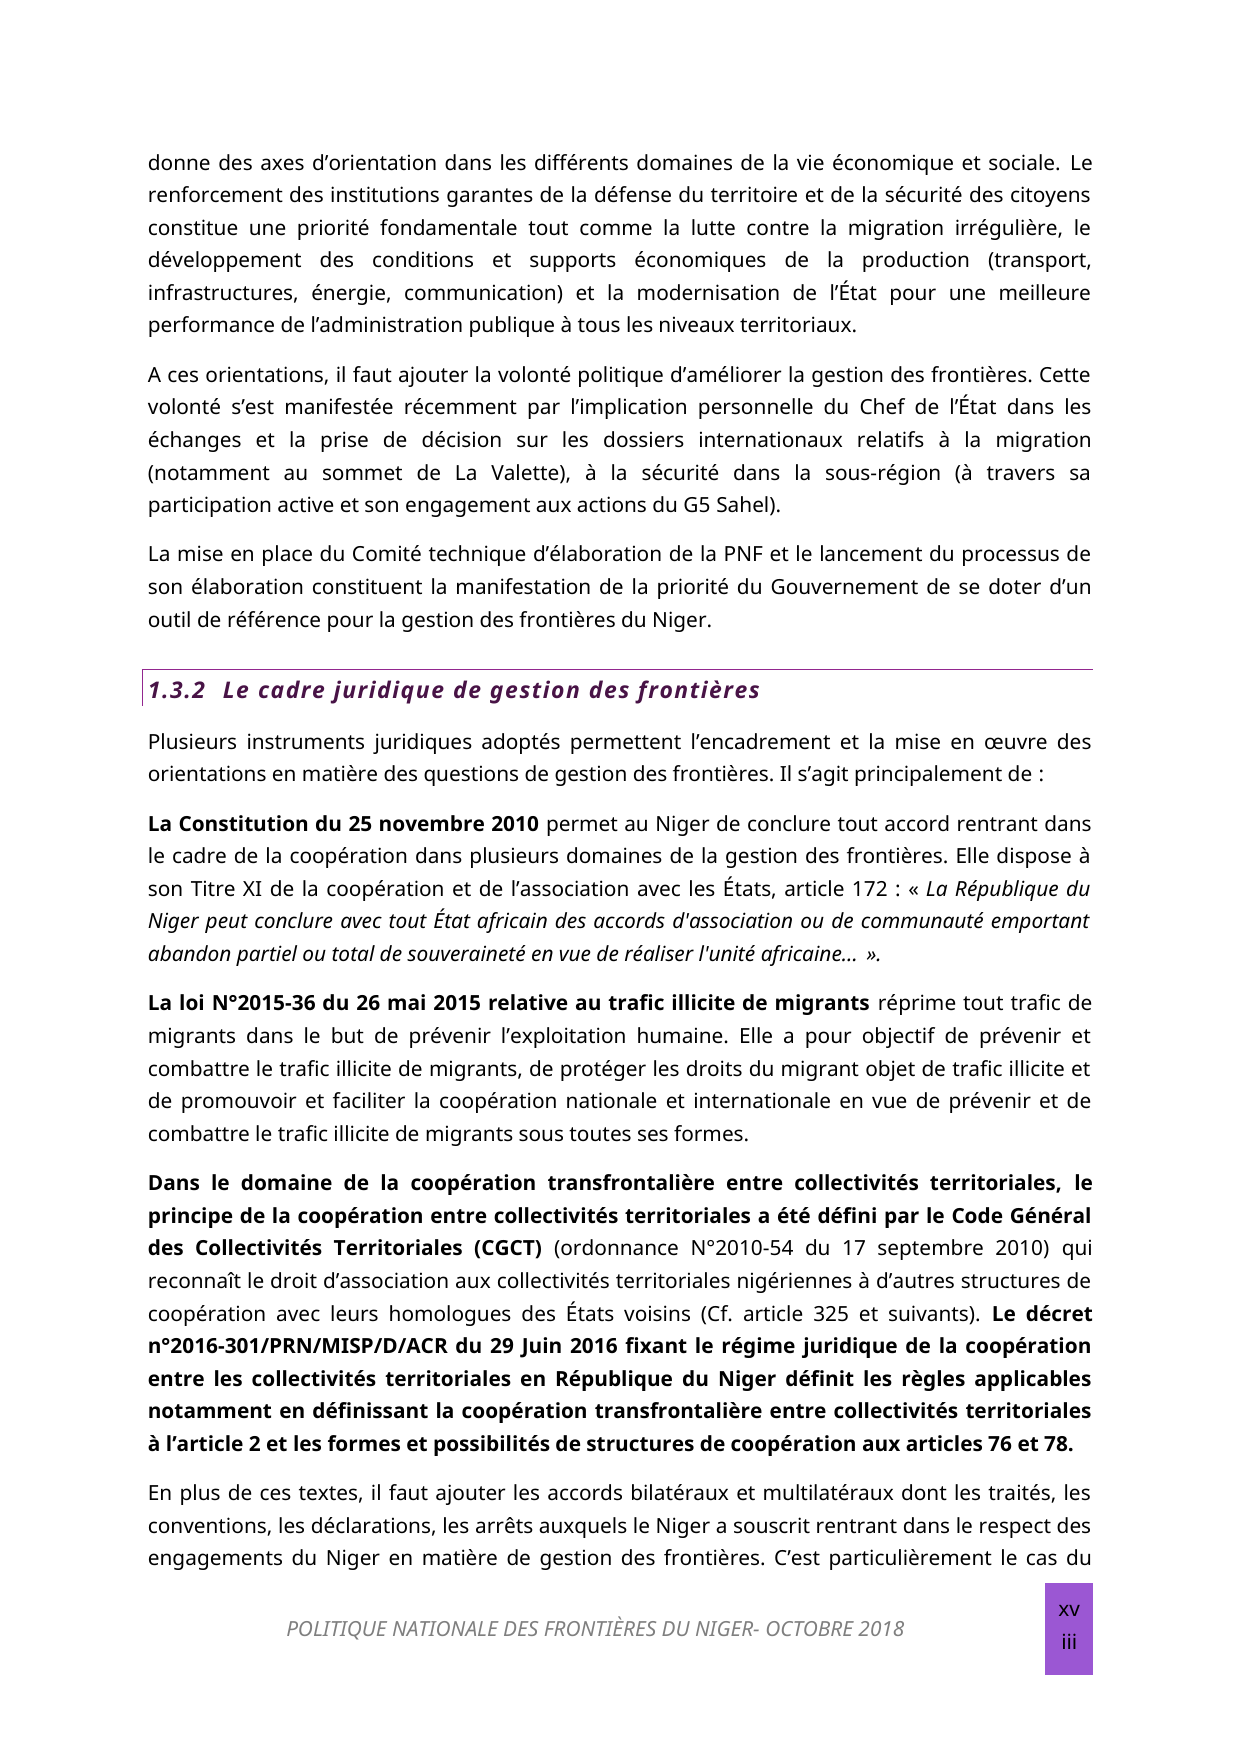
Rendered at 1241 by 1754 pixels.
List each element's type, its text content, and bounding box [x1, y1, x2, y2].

text A ces orientations, il faut ajouter la volonté politique d’améliorer la gestion des frontières. Cette volonté s’est manifestée récemment par l’implication personnelle du Chef de l’État dans les échanges et la prise de décision sur les dossiers internationaux relatifs à la migration (notamment au sommet de La Valette), à la sécurité dans la sous-région (à travers sa participation active et son engagement aux actions du G5 Sahel). [148, 360, 1093, 519]
subtitle Le cadre juridique de gestion des frontières [143, 670, 1093, 706]
text La loi N°2015-36 du 26 mai 2015 relative au trafic illicite de migrants réprime tout trafic de migrants dans le but de prévenir l’exploitation humaine. Elle a pour objectif de prévenir et combattre le trafic illicite de migrants, de protéger les droits du migrant objet de trafic illicite et de promouvoir et faciliter la coopération nationale et internationale en vue de prévenir et de combattre le trafic illicite de migrants sous toutes ses formes. [148, 988, 1093, 1147]
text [148, 148, 1093, 339]
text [148, 1478, 1093, 1572]
text Plusieurs instruments juridiques adoptés permettent l’encadrement et la mise en œuvre des orientations en matière des questions de gestion des frontières. Il s’agit principalement de : [148, 727, 1093, 788]
text Dans le domaine de la coopération transfrontalière entre collectivités territoriales, le principe de la coopération entre collectivités territoriales a été défini par le Code Général des Collectivités Territoriales (CGCT) (ordonnance N°2010-54 du 17 septembre 2010) qui reconnaît le droit d’association aux collectivités territoriales nigériennes à d’autres structures de coopération avec leurs homologues des États voisins (Cf. article 325 et suivants). Le décret n°2016-301/PRN/MISP/D/ACR du 29 Juin 2016 fixant le régime juridique de la coopération entre les collectivités territoriales en République du Niger définit les règles applicables notamment en définissant la coopération transfrontalière entre collectivités territoriales à l’article 2 et les formes et possibilités de structures de coopération aux articles 76 et 78. [148, 1168, 1093, 1457]
text La Constitution du 25 novembre 2010 permet au Niger de conclure tout accord rentrant dans le cadre de la coopération dans plusieurs domaines de la gestion des frontières. Elle dispose à son Titre XI de la coopération et de l’association avec les États, article 172 : « La République du Niger peut conclure avec tout État africain des accords d'association ou de communauté emportant abandon partiel ou total de souveraineté en vue de réaliser l'unité africaine… ». [148, 809, 1093, 968]
text La mise en place du Comité technique d’élaboration de la PNF et le lancement du processus de son élaboration constituent la manifestation de la priorité du Gouvernement de se doter d’un outil de référence pour la gestion des frontières du Niger. [148, 539, 1093, 633]
